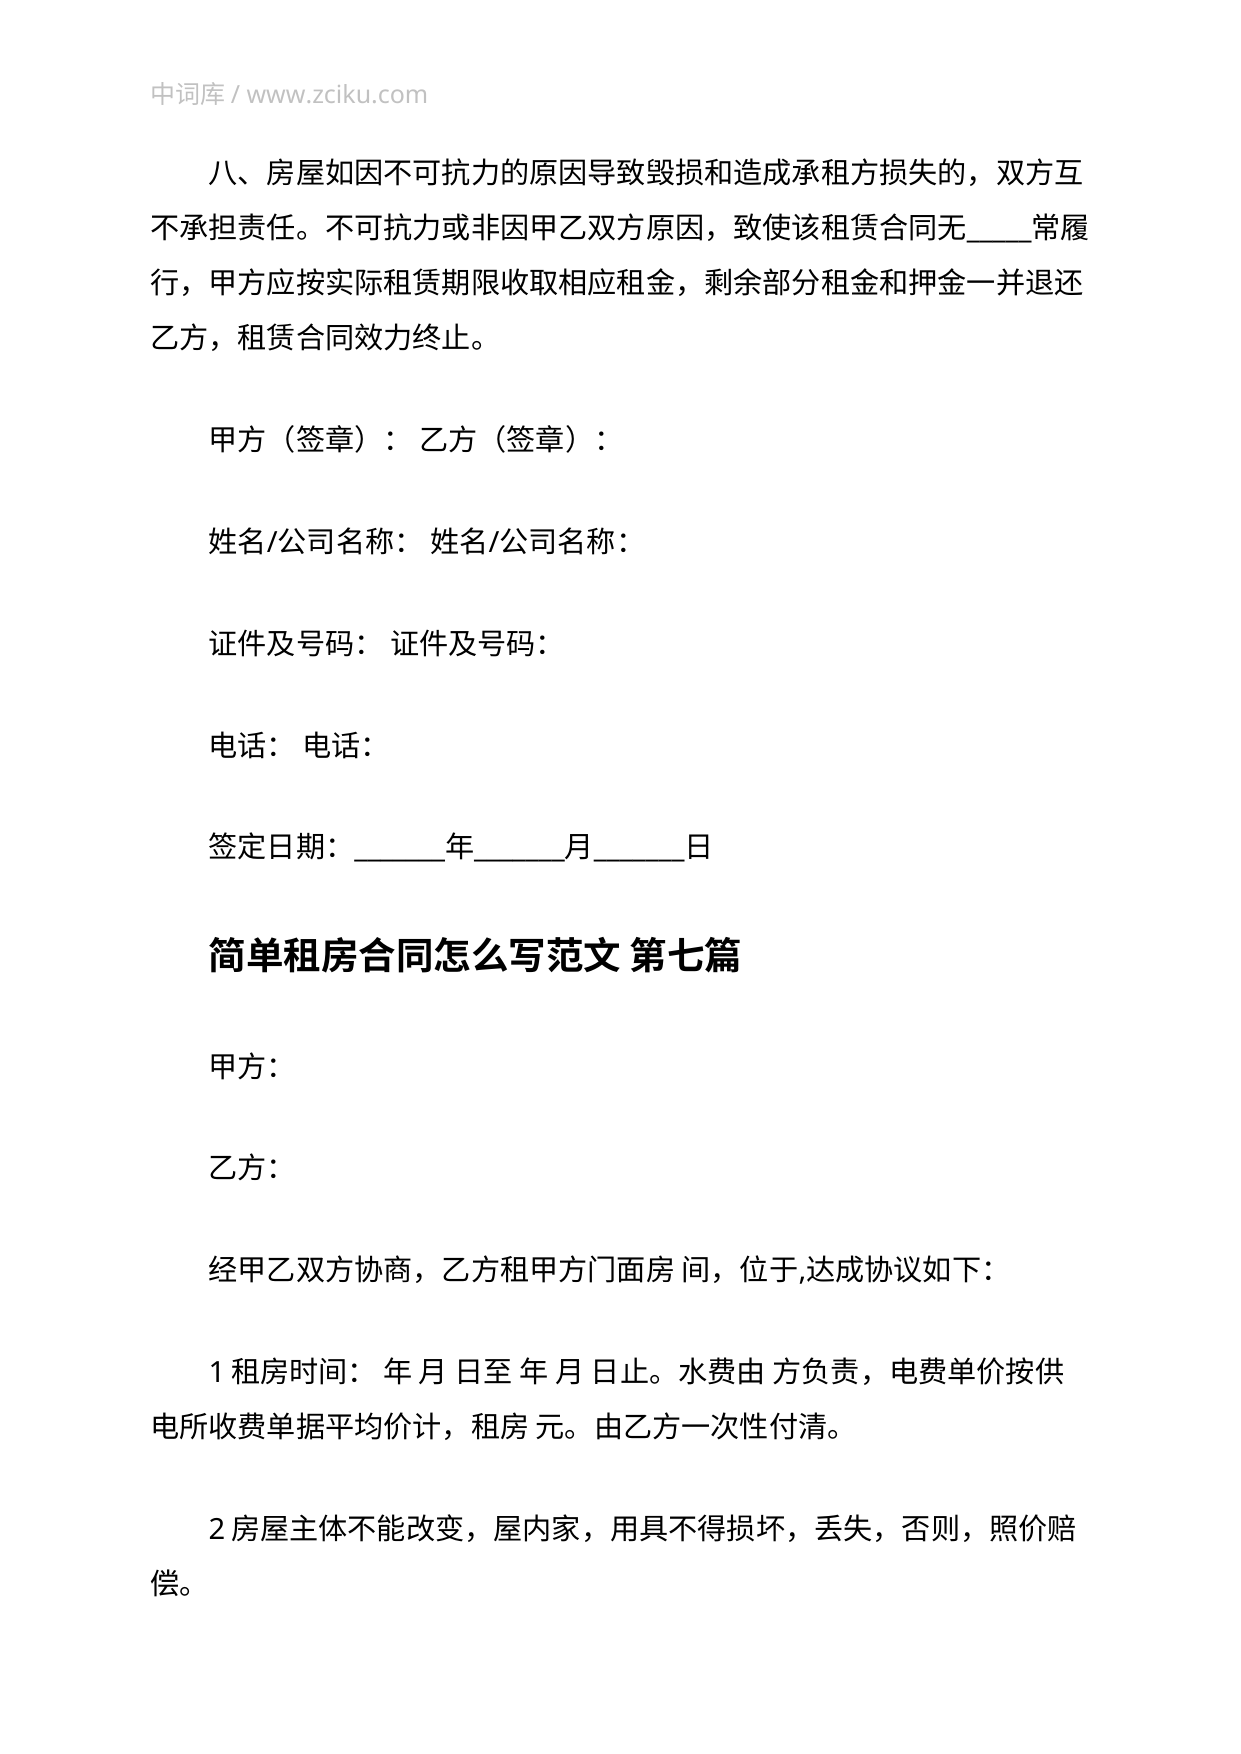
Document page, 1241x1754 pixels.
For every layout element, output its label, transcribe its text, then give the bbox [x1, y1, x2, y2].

text 甲方（签章）： 乙方（签章）： [150, 417, 1090, 459]
text 姓名/公司名称： 姓名/公司名称： [150, 518, 1090, 561]
text 经甲乙双方协商，乙方租甲方门面房 间，位于,达成协议如下： [150, 1247, 1090, 1289]
text 八、房屋如因不可抗力的原因导致毁损和造成承租方损失的，双方互不承担责任。不可抗力或非因甲乙双方原因，致使该租赁合同无_____常履行，甲方应按实际租赁期限收取相应租金，剩余部分租金和押金一并退还乙方，租赁合同效力终止。 [150, 150, 1090, 357]
text 简单租房合同怎么写范文 第七篇 [150, 926, 1090, 980]
text 甲方： [150, 1043, 1090, 1086]
text 电话： 电话： [150, 722, 1090, 764]
text 证件及号码： 证件及号码： [150, 620, 1090, 663]
text 1租房时间： 年 月 日至 年 月 日止。水费由 方负责，电费单价按供电所收费单据平均价计，租房 元。由乙方一次性付清。 [150, 1349, 1090, 1446]
text 乙方： [150, 1145, 1090, 1187]
text 签定日期：_______年_______月_______日 [150, 824, 1090, 866]
text 2房屋主体不能改变，屋内家，用具不得损坏，丢失，否则，照价赔偿。 [150, 1506, 1090, 1603]
